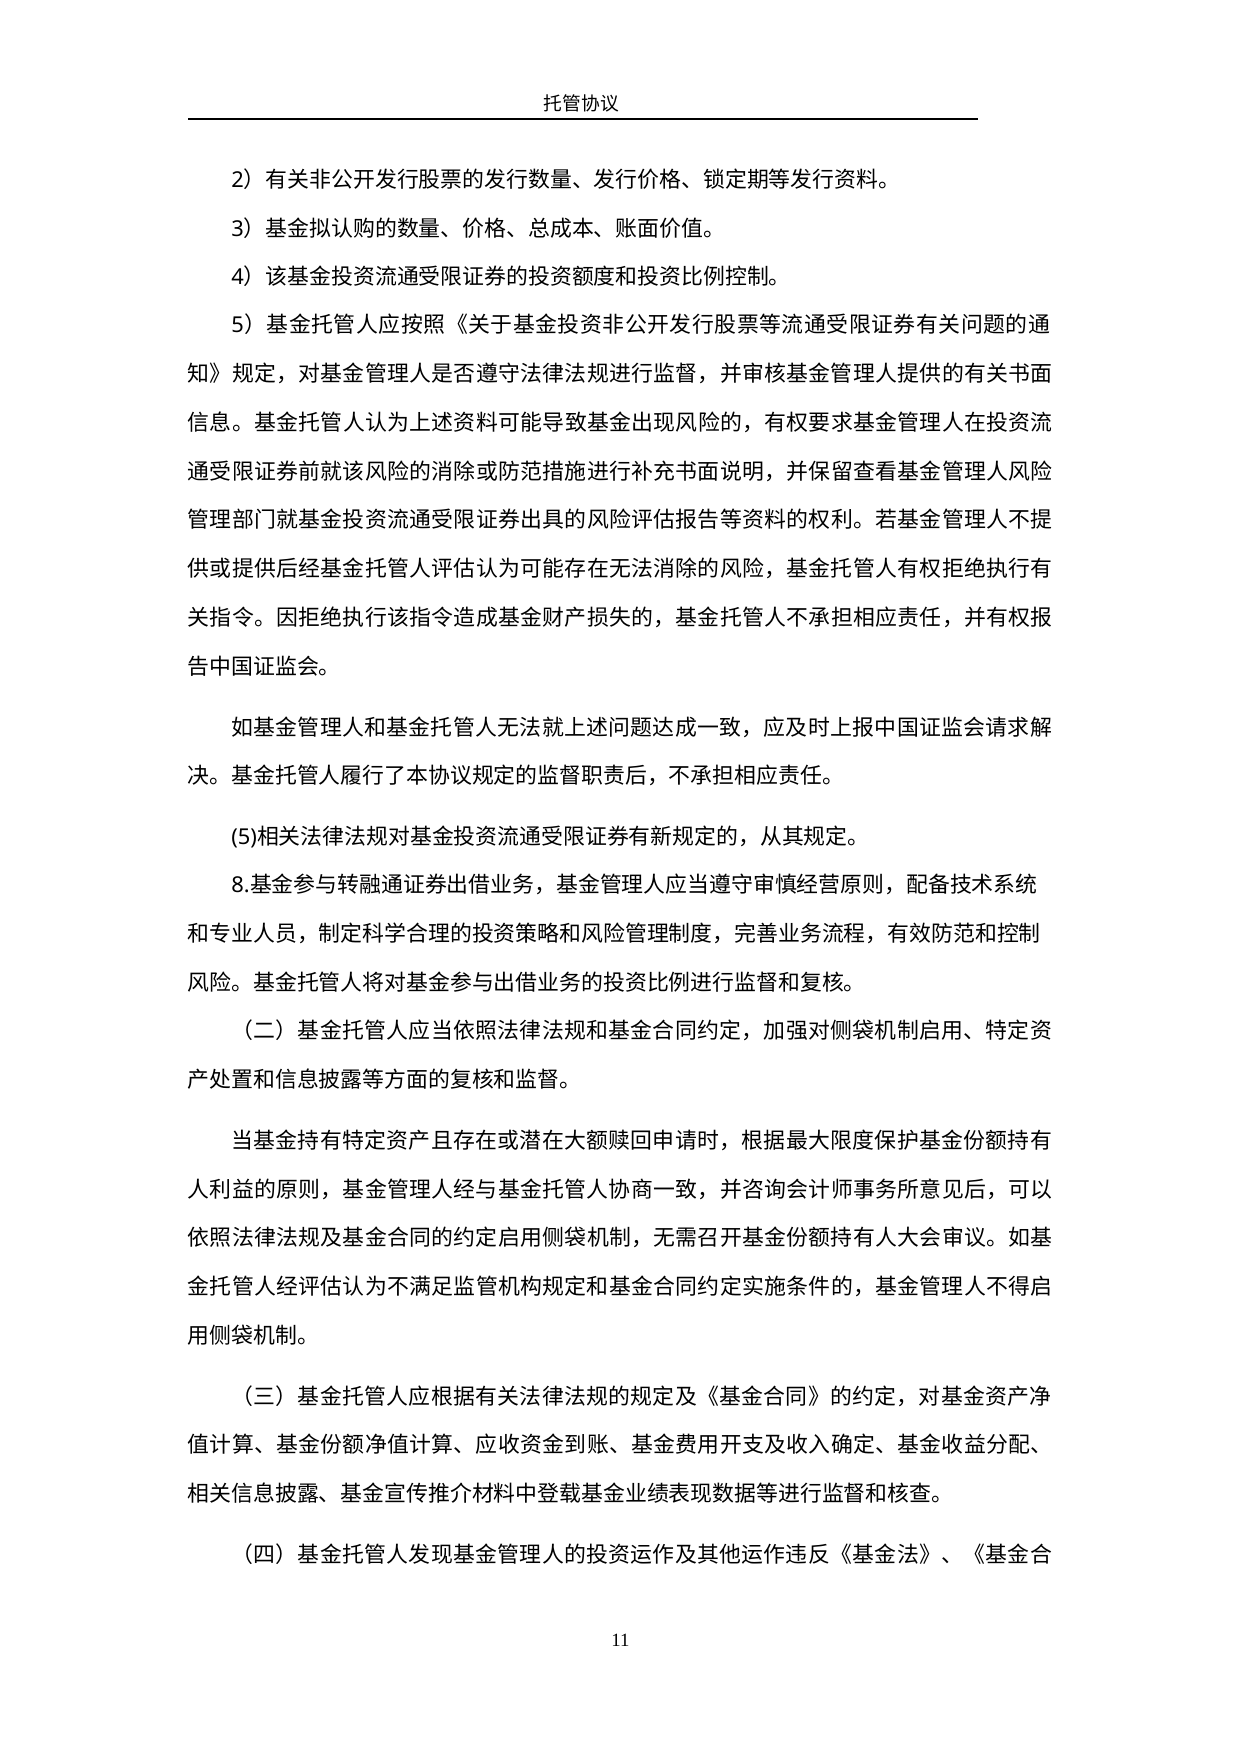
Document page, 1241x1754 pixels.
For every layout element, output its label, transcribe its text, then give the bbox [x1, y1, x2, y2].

text (5)相关法律法规对基金投资流通受限证券有新规定的，从其规定。 [187, 819, 1053, 851]
text 3）基金拟认购的数量、价格、总成本、账面价值。 [187, 210, 1053, 243]
text 当基金持有特定资产且存在或潜在大额赎回申请时，根据最大限度保护基金份额持有人利益的原则，基金管理人经与基金托管人协商一致，并咨询会计师事务所意见后，可以依照法律法规及基金合同的约定启用侧袋机制，无需召开基金份额持有人大会审议。如基金托管人经评估认为不满足监管机构规定和基金合同约定实施条件的，基金管理人不得启用侧袋机制。 [187, 1122, 1053, 1350]
text 5）基金托管人应按照《关于基金投资非公开发行股票等流通受限证券有关问题的通知》规定，对基金管理人是否遵守法律法规进行监督，并审核基金管理人提供的有关书面信息。基金托管人认为上述资料可能导致基金出现风险的，有权要求基金管理人在投资流通受限证券前就该风险的消除或防范措施进行补充书面说明，并保留查看基金管理人风险管理部门就基金投资流通受限证券出具的风险评估报告等资料的权利。若基金管理人不提供或提供后经基金托管人评估认为可能存在无法消除的风险，基金托管人有权拒绝执行有关指令。因拒绝执行该指令造成基金财产损失的，基金托管人不承担相应责任，并有权报告中国证监会。 [187, 307, 1053, 681]
text 8.基金参与转融通证券出借业务，基金管理人应当遵守审慎经营原则，配备技术系统和专业人员，制定科学合理的投资策略和风险管理制度，完善业务流程，有效防范和控制风险。基金托管人将对基金参与出借业务的投资比例进行监督和复核。 [187, 867, 1053, 997]
text 4）该基金投资流通受限证券的投资额度和投资比例控制。 [187, 259, 1053, 291]
text 2）有关非公开发行股票的发行数量、发行价格、锁定期等发行资料。 [187, 162, 1053, 194]
text （三）基金托管人应根据有关法律法规的规定及《基金合同》的约定，对基金资产净值计算、基金份额净值计算、应收资金到账、基金费用开支及收入确定、基金收益分配、相关信息披露、基金宣传推介材料中登载基金业绩表现数据等进行监督和核查。 [187, 1378, 1053, 1508]
text 如基金管理人和基金托管人无法就上述问题达成一致，应及时上报中国证监会请求解决。基金托管人履行了本协议规定的监督职责后，不承担相应责任。 [187, 709, 1053, 790]
text （二）基金托管人应当依照法律法规和基金合同约定，加强对侧袋机制启用、特定资产处置和信息披露等方面的复核和监督。 [187, 1013, 1053, 1094]
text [187, 1537, 1053, 1569]
